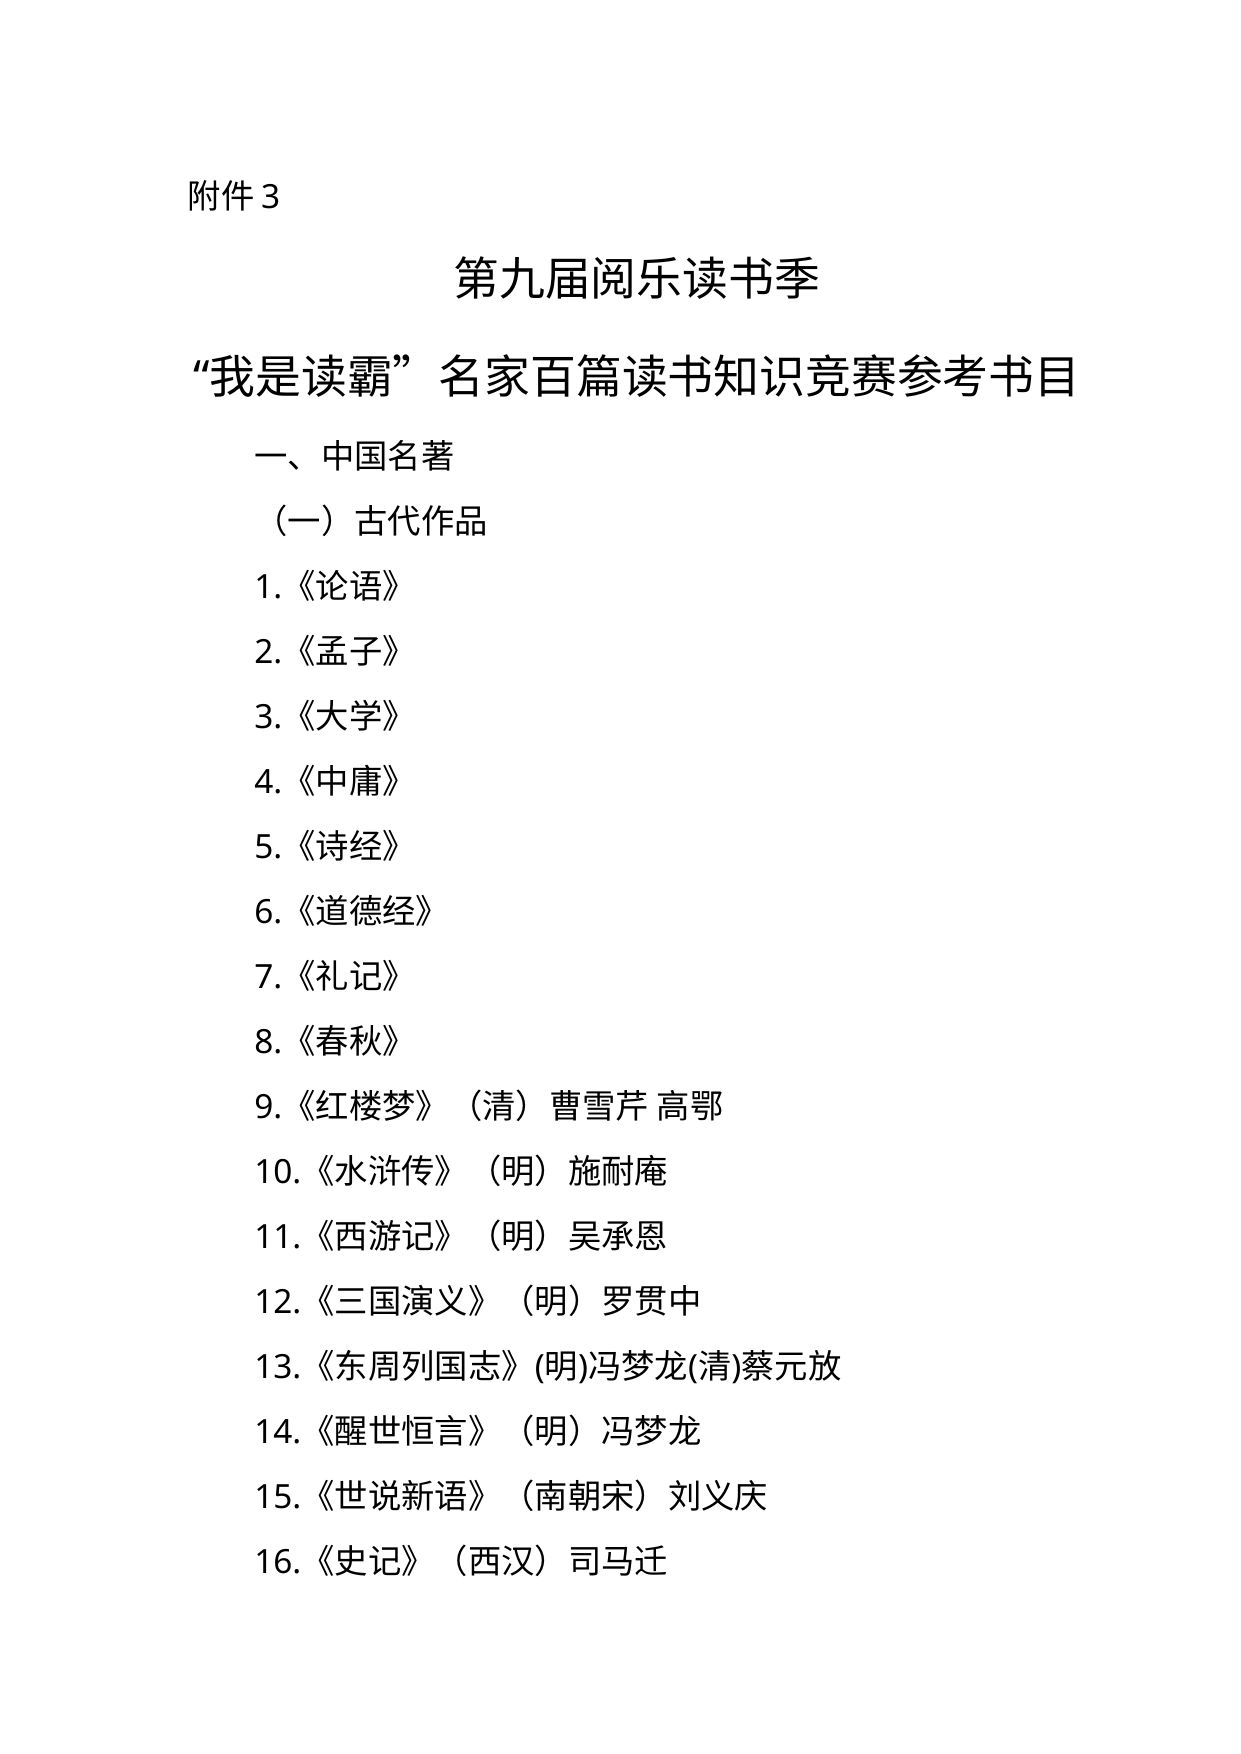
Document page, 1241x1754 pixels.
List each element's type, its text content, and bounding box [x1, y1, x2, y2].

text 8.《春秋》 [187, 1007, 1085, 1072]
text 13.《东周列国志》(明)冯梦龙(清)蔡元放 [187, 1332, 1085, 1397]
text 10.《水浒传》（明）施耐庵 [187, 1137, 1085, 1202]
text 4.《中庸》 [187, 747, 1085, 812]
text 附件3 [187, 162, 1085, 227]
text 一、中国名著 [187, 422, 1085, 487]
text 2.《孟子》 [187, 617, 1085, 682]
text 15.《世说新语》（南朝宋）刘义庆 [187, 1462, 1085, 1527]
text 14.《醒世恒言》（明）冯梦龙 [187, 1397, 1085, 1462]
text （一）古代作品 [187, 487, 1085, 552]
text 12.《三国演义》（明）罗贯中 [187, 1267, 1085, 1332]
text 1.《论语》 [187, 552, 1085, 617]
text 16.《史记》（西汉）司马迁 [187, 1527, 1085, 1592]
text “我是读霸”名家百篇读书知识竞赛参考书目 [187, 324, 1085, 422]
text 7.《礼记》 [187, 942, 1085, 1007]
text 9.《红楼梦》（清）曹雪芹 高鄂 [187, 1072, 1085, 1137]
text 5.《诗经》 [187, 812, 1085, 877]
text 3.《大学》 [187, 682, 1085, 747]
text 11.《西游记》（明）吴承恩 [187, 1202, 1085, 1267]
text 6.《道德经》 [187, 877, 1085, 942]
text 第九届阅乐读书季 [187, 227, 1085, 324]
